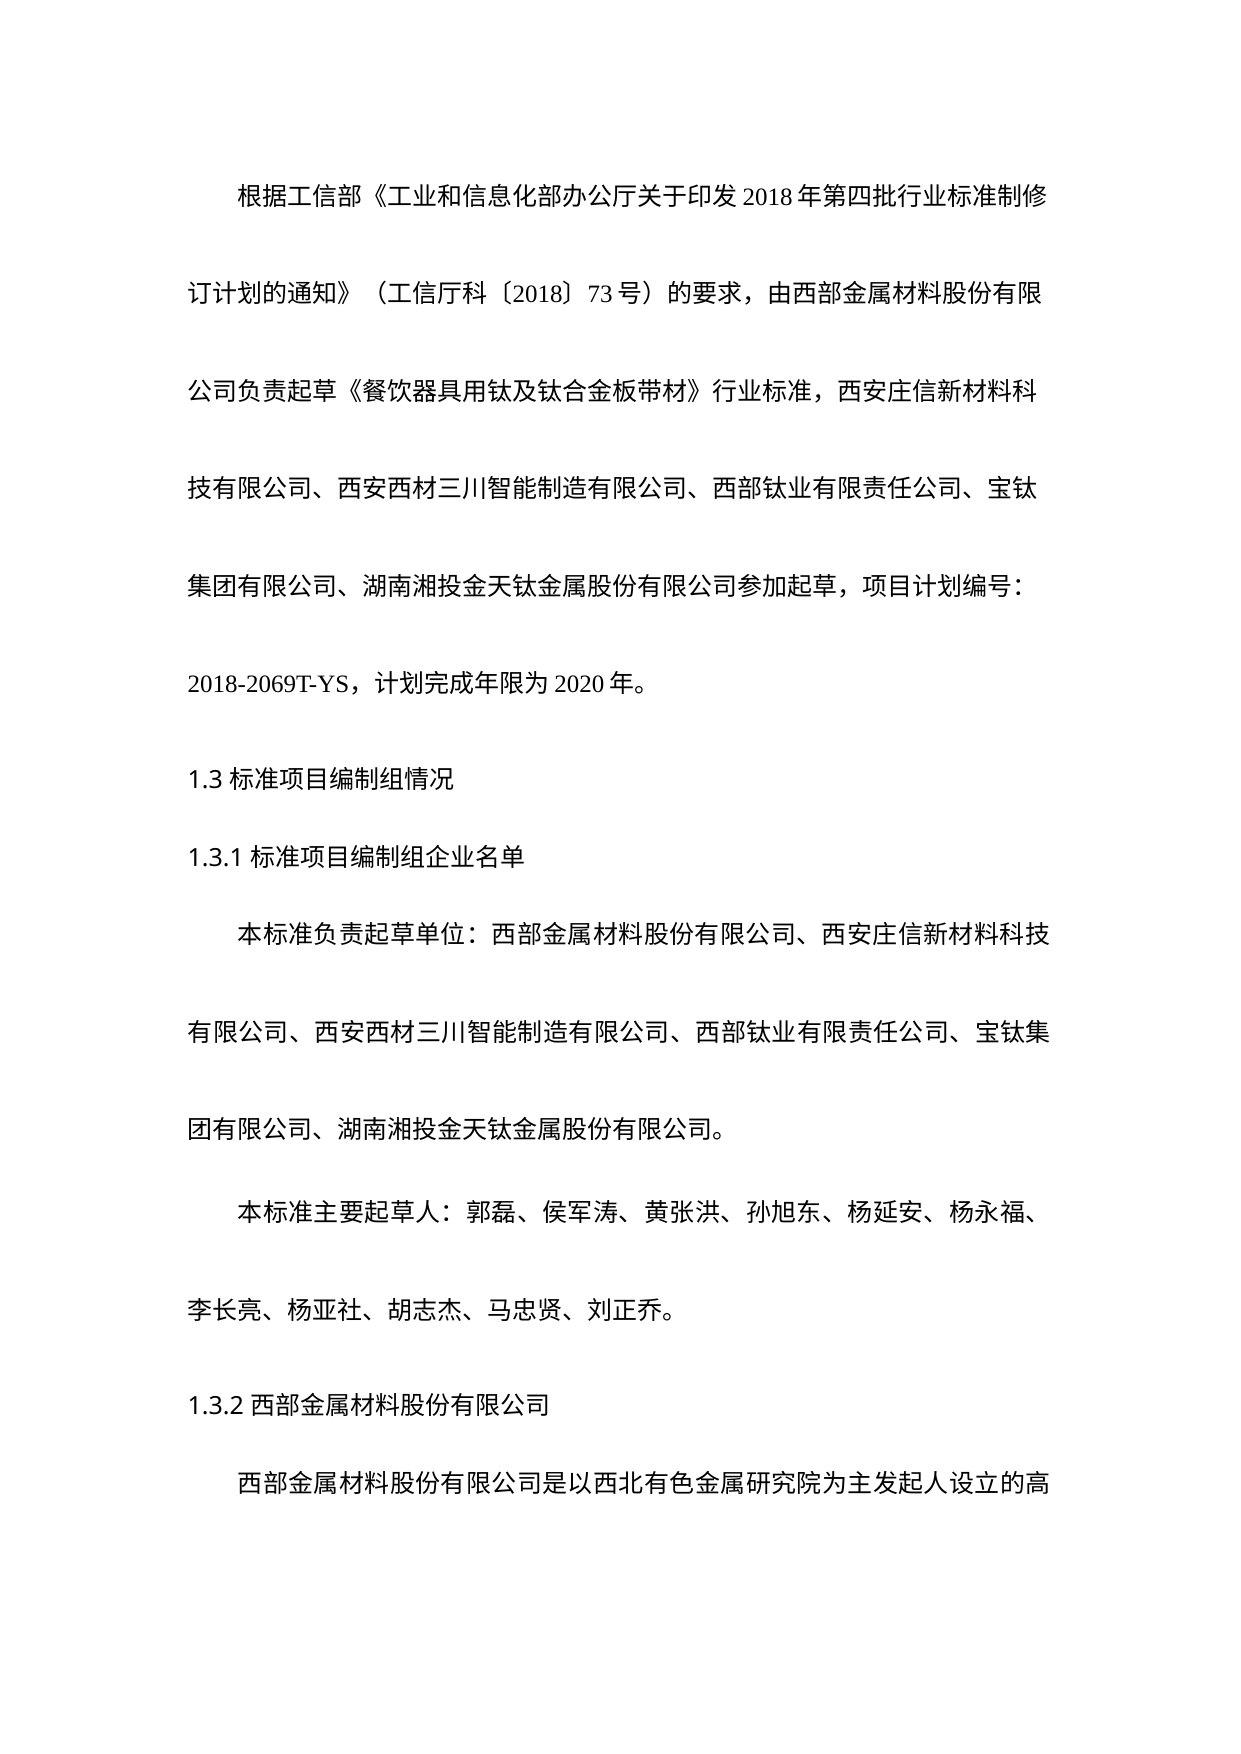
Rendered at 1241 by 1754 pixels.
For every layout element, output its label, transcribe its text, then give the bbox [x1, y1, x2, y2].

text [187, 1449, 1053, 1514]
text 1.3.1 标准项目编制组企业名单 [187, 823, 1053, 888]
text 本标准负责起草单位：西部金属材料股份有限公司、西安庄信新材料科技有限公司、西安西材三川智能制造有限公司、西部钛业有限责任公司、宝钛集团有限公司、湖南湘投金天钛金属股份有限公司。 [187, 900, 1053, 1160]
text 1.3 标准项目编制组情况 [187, 745, 1053, 810]
text 1.3.2 西部金属材料股份有限公司 [187, 1371, 1053, 1436]
subtitle 根据工信部《工业和信息化部办公厅关于印发2018年第四批行业标准制修订计划的通知》（工信厅科〔2018〕73号）的要求，由西部金属材料股份有限公司负责起草《餐饮器具用钛及钛合金板带材》行业标准，西安庄信新材料科技有限公司、西安西材三川智能制造有限公司、西部钛业有限责任公司、宝钛集团有限公司、湖南湘投金天钛金属股份有限公司参加起草，项目计划编号：2018-2069T-YS，计划完成年限为2020年。 [187, 162, 1053, 714]
text 本标准主要起草人：郭磊、侯军涛、黄张洪、孙旭东、杨延安、杨永福、李长亮、杨亚社、胡志杰、马忠贤、刘正乔。 [187, 1178, 1053, 1341]
